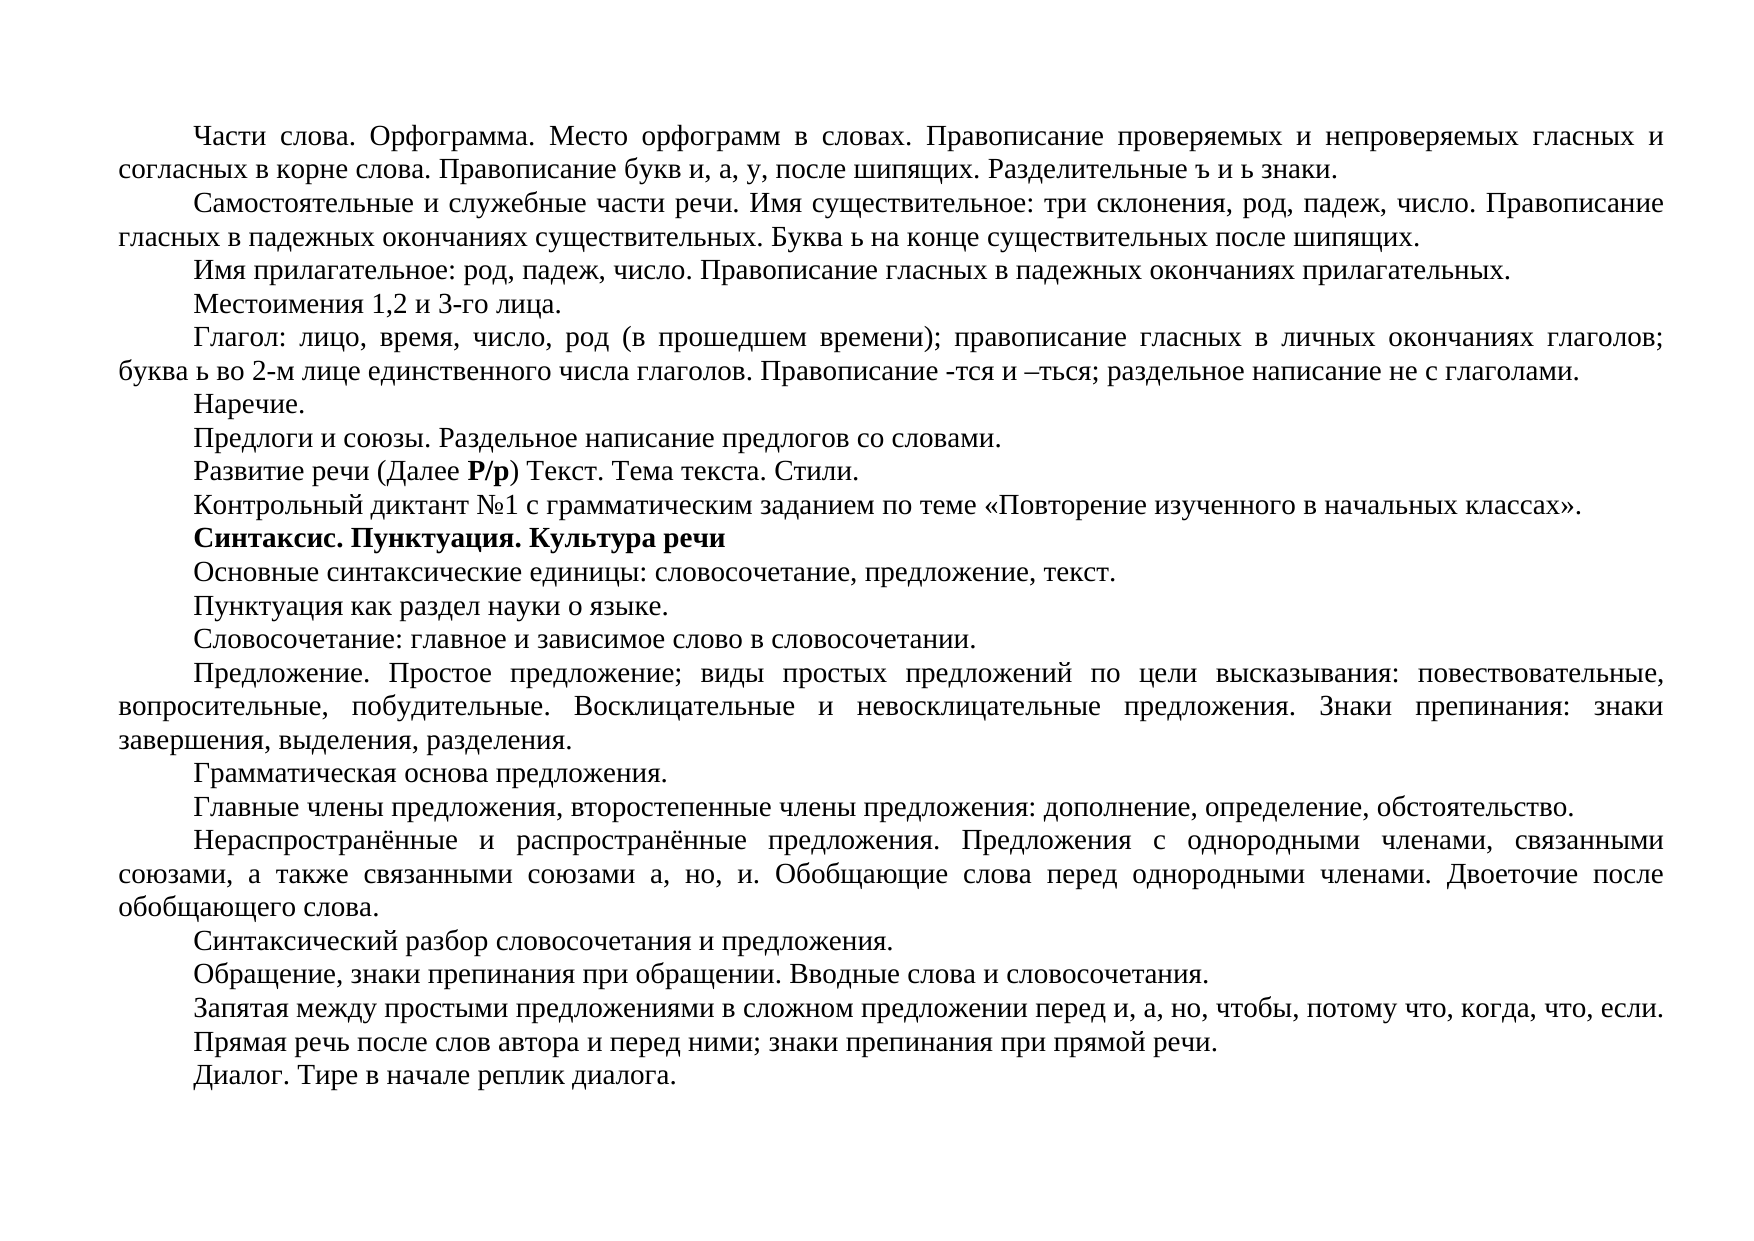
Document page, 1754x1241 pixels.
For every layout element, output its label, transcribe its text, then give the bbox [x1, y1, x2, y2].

text Местоимения 1,2 и 3-го лица. [118, 286, 1665, 319]
text Контрольный диктант №1 с грамматическим заданием по теме «Повторение изученного в начальных классах». [118, 487, 1665, 521]
text Запятая между простыми предложениями в сложном предложении перед и, а, но, чтобы, потому что, когда, что, если. [118, 990, 1665, 1024]
text Части слова. Орфограмма. Место орфограмм в словах. Правописание проверяемых и непроверяемых гласных и согласных в корне слова. Правописание букв и, а, у, после шипящих. Разделительные ъ и ь знаки. [118, 118, 1665, 185]
text Глагол: лицо, время, число, род (в прошедшем времени); правописание гласных в личных окончаниях глаголов; буква ь во 2-м лице единственного числа глаголов. Правописание -тся и –ться; раздельное написание не с глаголами. [118, 319, 1665, 386]
text Обращение, знаки препинания при обращении. Вводные слова и словосочетания. [118, 957, 1665, 990]
text Нераспространённые и распространённые предложения. Предложения с однородными членами, связанными союзами, а также связанными союзами а, но, и. Обобщающие слова перед однородными членами. Двоеточие после обобщающего слова. [118, 822, 1665, 923]
text Основные синтаксические единицы: словосочетание, предложение, текст. [118, 554, 1665, 588]
text Предлоги и союзы. Раздельное написание предлогов со словами. [118, 420, 1665, 453]
text Главные члены предложения, второстепенные члены предложения: дополнение, определение, обстоятельство. [118, 789, 1665, 822]
text Словосочетание: главное и зависимое слово в словосочетании. [118, 621, 1665, 655]
text Имя прилагательное: род, падеж, число. Правописание гласных в падежных окончаниях прилагательных. [118, 252, 1665, 286]
text Синтаксический разбор словосочетания и предложения. [118, 923, 1665, 957]
text Самостоятельные и служебные части речи. Имя существительное: три склонения, род, падеж, число. Правописание гласных в падежных окончаниях существительных. Буква ь на конце существительных после шипящих. [118, 185, 1665, 252]
text Пунктуация как раздел науки о языке. [118, 588, 1665, 621]
text Синтаксис. Пунктуация. Культура речи [118, 521, 1665, 554]
text Прямая речь после слов автора и перед ними; знаки препинания при прямой речи. [118, 1024, 1665, 1057]
text Грамматическая основа предложения. [118, 755, 1665, 789]
text Наречие. [118, 386, 1665, 420]
text Развитие речи (Далее Р/р) Текст. Тема текста. Стили. [118, 453, 1665, 487]
text Предложение. Простое предложение; виды простых предложений по цели высказывания: повествовательные, вопросительные, побудительные. Восклицательные и невосклицательные предложения. Знаки препинания: знаки завершения, выделения, разделения. [118, 655, 1665, 755]
text Диалог. Тире в начале реплик диалога. [118, 1057, 1665, 1091]
